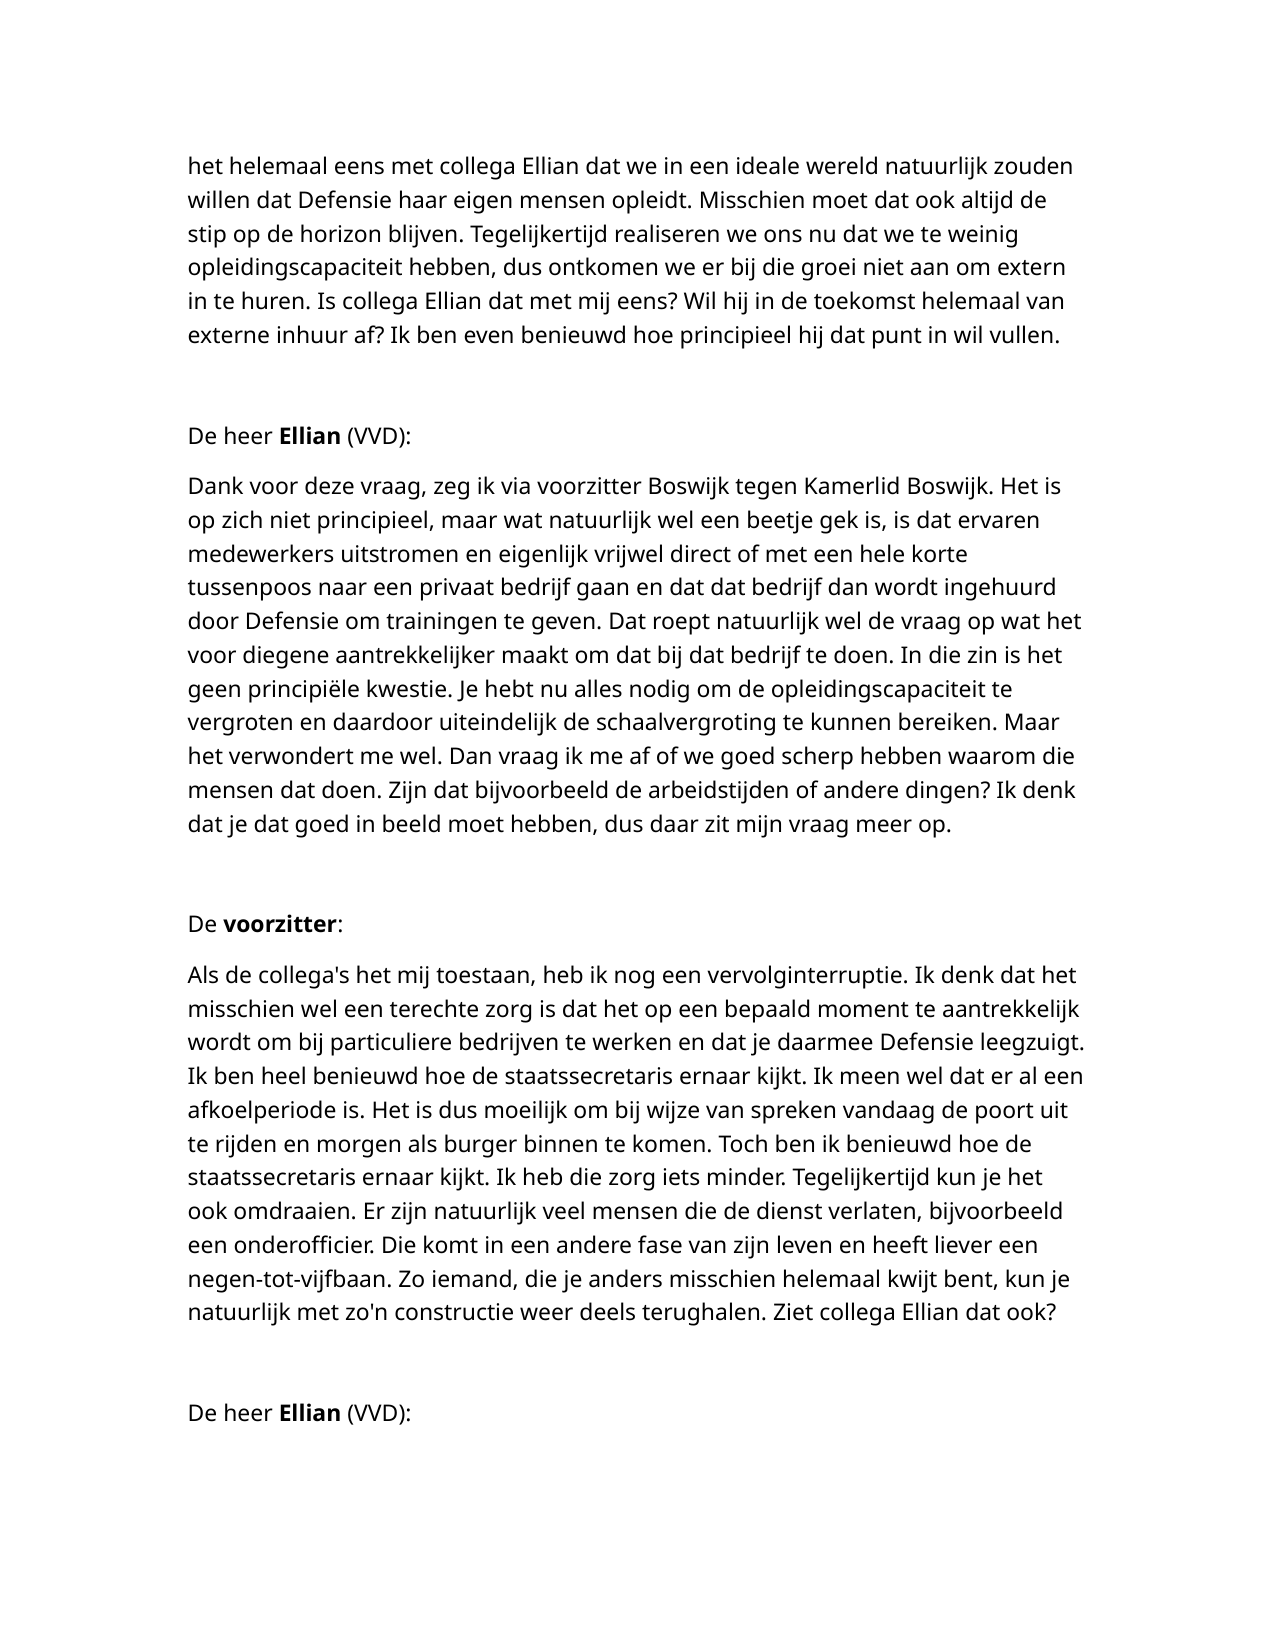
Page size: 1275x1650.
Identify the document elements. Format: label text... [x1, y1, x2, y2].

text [187, 150, 1087, 350]
text De heer Ellian (VVD): [187, 1397, 1087, 1428]
text De voorzitter: [187, 908, 1087, 939]
text De heer Ellian (VVD): [187, 419, 1087, 451]
text Als de collega's het mij toestaan, heb ik nog een vervolginterruptie. Ik denk dat het misschien wel een terechte zorg is dat het op een bepaald moment te aantrekkelijk wordt om bij particuliere bedrijven te werken en dat je daarmee Defensie leegzuigt. Ik ben heel benieuwd hoe de staatssecretaris ernaar kijkt. Ik meen wel dat er al een afkoelperiode is. Het is dus moeilijk om bij wijze van spreken vandaag de poort uit te rijden en morgen als burger binnen te komen. Toch ben ik benieuwd hoe de staatssecretaris ernaar kijkt. Ik heb die zorg iets minder. Tegelijkertijd kun je het ook omdraaien. Er zijn natuurlijk veel mensen die de dienst verlaten, bijvoorbeeld een onderofficier. Die komt in een andere fase van zijn leven en heeft liever een negen-tot-vijfbaan. Zo iemand, die je anders misschien helemaal kwijt bent, kun je natuurlijk met zo'n constructie weer deels terughalen. Ziet collega Ellian dat ook? [187, 959, 1087, 1327]
text Dank voor deze vraag, zeg ik via voorzitter Boswijk tegen Kamerlid Boswijk. Het is op zich niet principieel, maar wat natuurlijk wel een beetje gek is, is dat ervaren medewerkers uitstromen en eigenlijk vrijwel direct of met een hele korte tussenpoos naar een privaat bedrijf gaan en dat dat bedrijf dan wordt ingehuurd door Defensie om trainingen te geven. Dat roept natuurlijk wel de vraag op wat het voor diegene aantrekkelijker maakt om dat bij dat bedrijf te doen. In die zin is het geen principiële kwestie. Je hebt nu alles nodig om de opleidingscapaciteit te vergroten en daardoor uiteindelijk de schaalvergroting te kunnen bereiken. Maar het verwondert me wel. Dan vraag ik me af of we goed scherp hebben waarom die mensen dat doen. Zijn dat bijvoorbeeld de arbeidstijden of andere dingen? Ik denk dat je dat goed in beeld moet hebben, dus daar zit mijn vraag meer op. [187, 470, 1087, 839]
